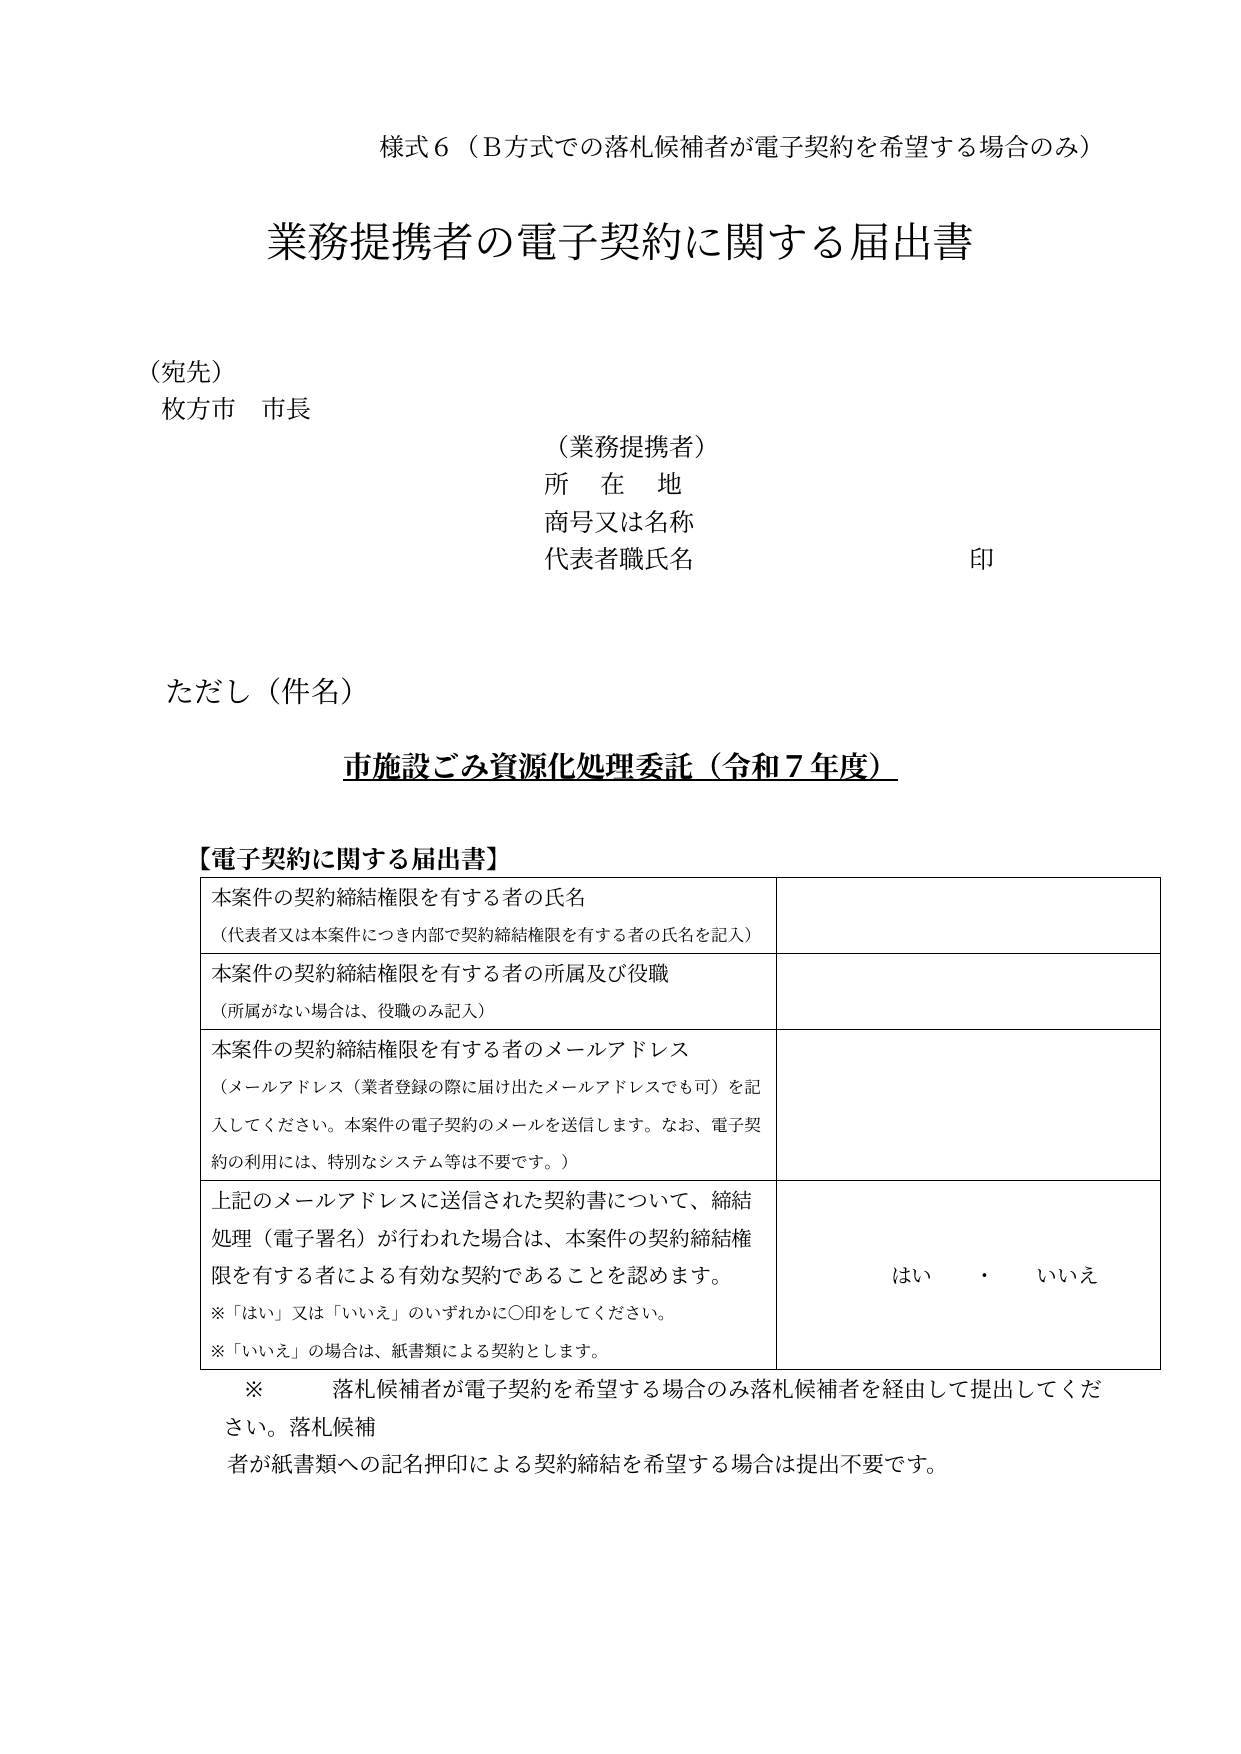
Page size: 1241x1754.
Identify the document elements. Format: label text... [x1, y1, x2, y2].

table_cell 上記のメールアドレスに送信された契約書について、締結処理（電子署名）が行われた場合は、本案件の契約締結権限を有する者による有効な契約であることを認めます。 ※「はい」又は「いいえ」のいずれかに〇印をしてください。 ※「いいえ」の場合は、紙書類による契約とします。 [201, 1181, 776, 1369]
text （宛先） [136, 352, 1104, 389]
table_cell 本案件の契約締結権限を有する者のメールアドレス （メールアドレス（業者登録の際に届け出たメールアドレスでも可）を記入してください。本案件の電子契約のメールを送信します。なお、電子契約の利用には、特別なシステム等は不要です。） [201, 1030, 776, 1180]
list 落札候補者が電子契約を希望する場合のみ落札候補者を経由して提出してください。落札候補 [223, 1370, 1104, 1445]
text 様式６（Ｂ方式での落札候補者が電子契約を希望する場合のみ） [136, 127, 1104, 164]
text 【電子契約に関する届出書】 [136, 839, 1104, 877]
text 所 在 地 [136, 464, 1104, 502]
table_header 本案件の契約締結権限を有する者の氏名 （代表者又は本案件につき内部で契約締結権限を有する者の氏名を記入） [201, 878, 776, 953]
table_cell [777, 1030, 1160, 1180]
table_cell 本案件の契約締結権限を有する者の所属及び役職 （所属がない場合は、役職のみ記入） [201, 954, 776, 1029]
text 枚方市 市長 [136, 389, 1104, 427]
table_header [777, 878, 1160, 953]
table_cell はい ・ いいえ [777, 1181, 1160, 1369]
text 代表者職氏名 印 [136, 539, 1104, 577]
text 業務提携者の電子契約に関する届出書 [136, 202, 1104, 277]
text ただし（件名） [136, 652, 1104, 727]
table_cell [777, 954, 1160, 1029]
list 者が紙書類への記名押印による契約締結を希望する場合は提出不要です。 [195, 1445, 1104, 1482]
text 商号又は名称 [136, 502, 1104, 539]
text 市施設ごみ資源化処理委託（令和７年度） [136, 727, 1104, 802]
text （業務提携者） [136, 427, 1104, 464]
